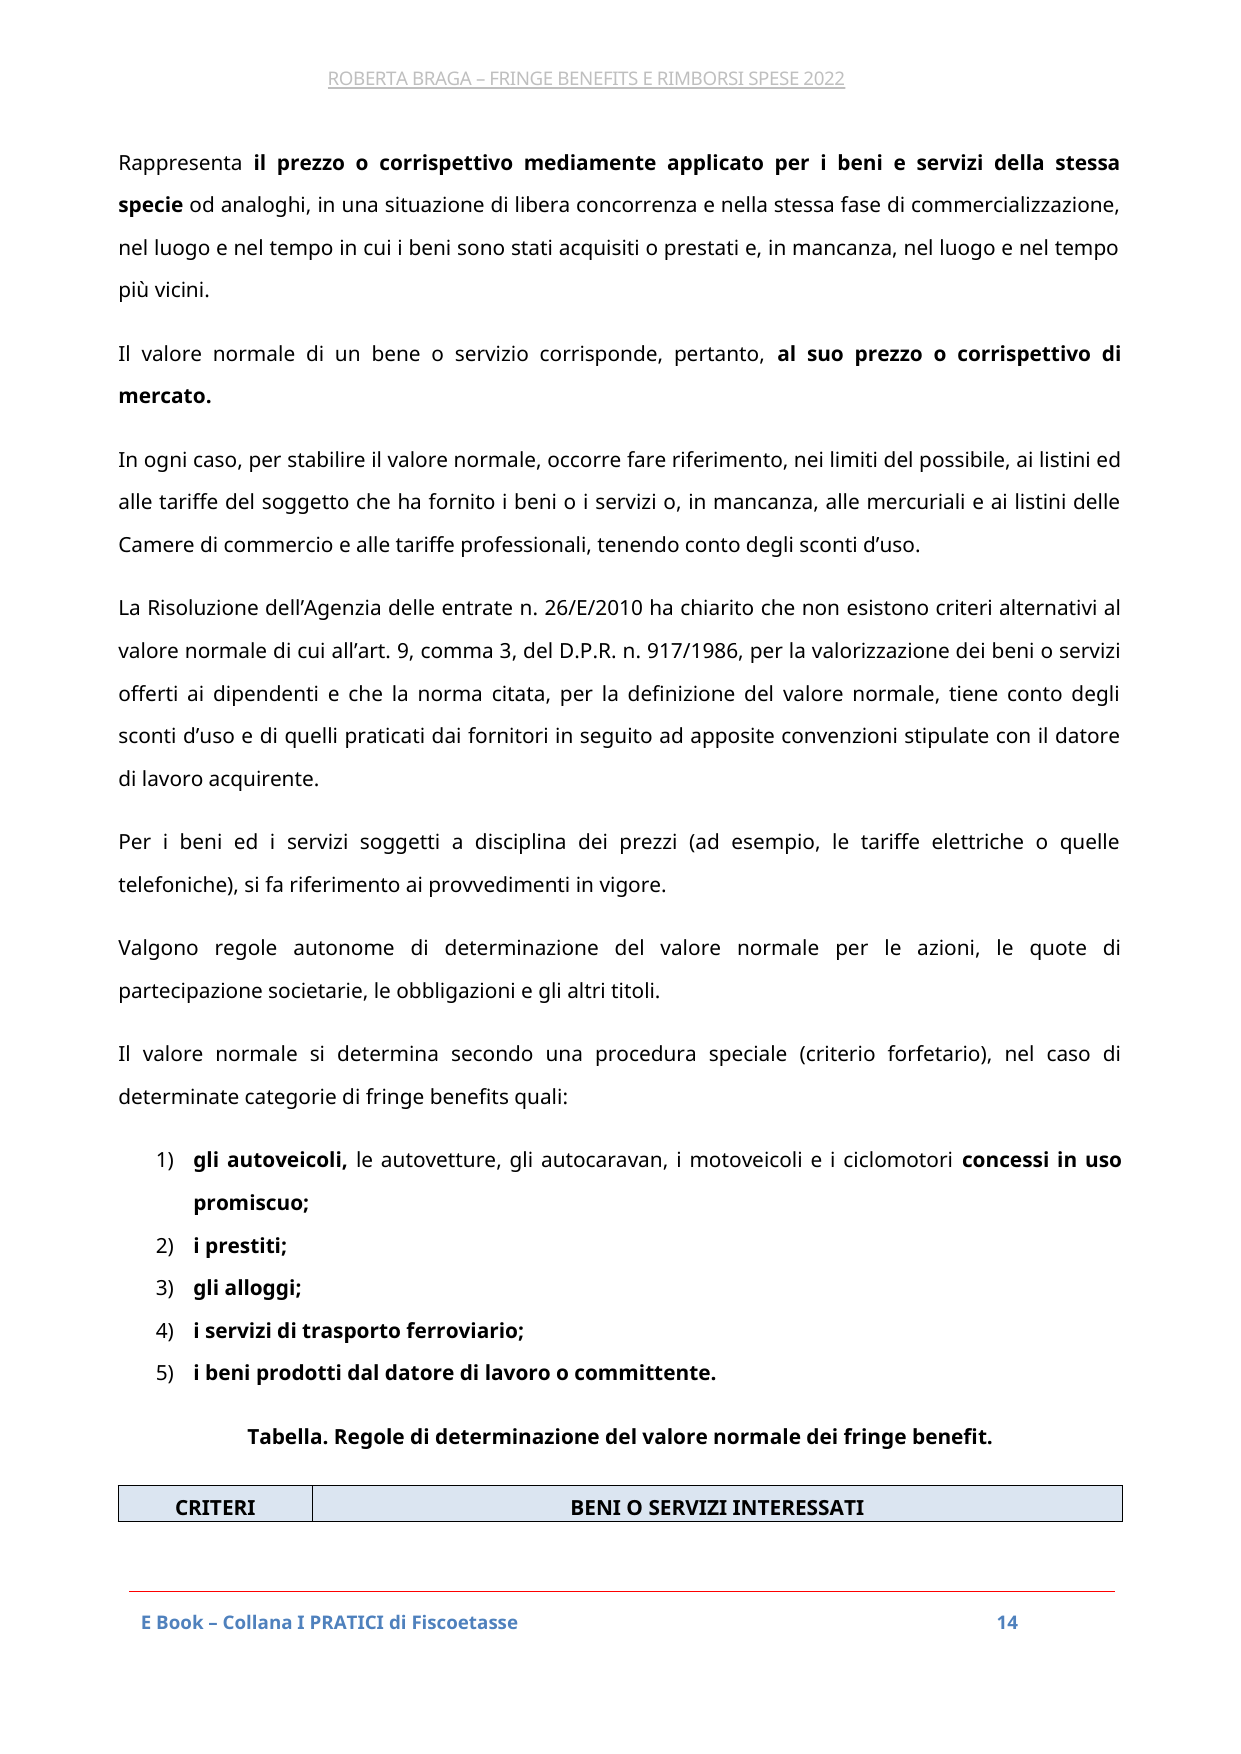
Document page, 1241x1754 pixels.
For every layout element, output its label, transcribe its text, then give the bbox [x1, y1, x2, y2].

list i prestiti; [156, 1231, 1122, 1259]
text In ogni caso, per stabilire il valore normale, occorre fare riferimento, nei limiti del possibile, ai listini ed alle tariffe del soggetto che ha fornito i beni o i servizi o, in mancanza, alle mercuriali e ai listini delle Camere di commercio e alle tariffe professionali, tenendo conto degli sconti d’uso. [118, 445, 1122, 558]
list i beni prodotti dal datore di lavoro o committente. [156, 1358, 1122, 1387]
list gli alloggi; [156, 1273, 1122, 1302]
text Rappresenta il prezzo o corrispettivo mediamente applicato per i beni e servizi della stessa specie od analoghi, in una situazione di libera concorrenza e nella stessa fase di commercializzazione, nel luogo e nel tempo in cui i beni sono stati acquisiti o prestati e, in mancanza, nel luogo e nel tempo più vicini. [118, 148, 1122, 304]
text Per i beni ed i servizi soggetti a disciplina dei prezzi (ad esempio, le tariffe elettriche o quelle telefoniche), si fa riferimento ai provvedimenti in vigore. [118, 827, 1122, 898]
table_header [313, 1486, 1122, 1521]
text Valgono regole autonome di determinazione del valore normale per le azioni, le quote di partecipazione societarie, le obbligazioni e gli altri titoli. [118, 933, 1122, 1004]
text Il valore normale di un bene o servizio corrisponde, pertanto, al suo prezzo o corrispettivo di mercato. [118, 339, 1122, 410]
text Tabella. Regole di determinazione del valore normale dei fringe benefit. [118, 1422, 1122, 1450]
text Il valore normale si determina secondo una procedura speciale (criterio forfetario), nel caso di determinate categorie di fringe benefits quali: [118, 1039, 1122, 1111]
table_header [119, 1486, 312, 1521]
text La Risoluzione dell’Agenzia delle entrate n. 26/E/2010 ha chiarito che non esistono criteri alternativi al valore normale di cui all’art. 9, comma 3, del D.P.R. n. 917/1986, per la valorizzazione dei beni o servizi offerti ai dipendenti e che la norma citata, per la definizione del valore normale, tiene conto degli sconti d’uso e di quelli praticati dai fornitori in seguito ad apposite convenzioni stipulate con il datore di lavoro acquirente. [118, 593, 1122, 792]
list i servizi di trasporto ferroviario; [156, 1316, 1122, 1344]
list gli autoveicoli, le autovetture, gli autocaravan, i motoveicoli e i ciclomotori concessi in uso promiscuo; [156, 1146, 1122, 1217]
